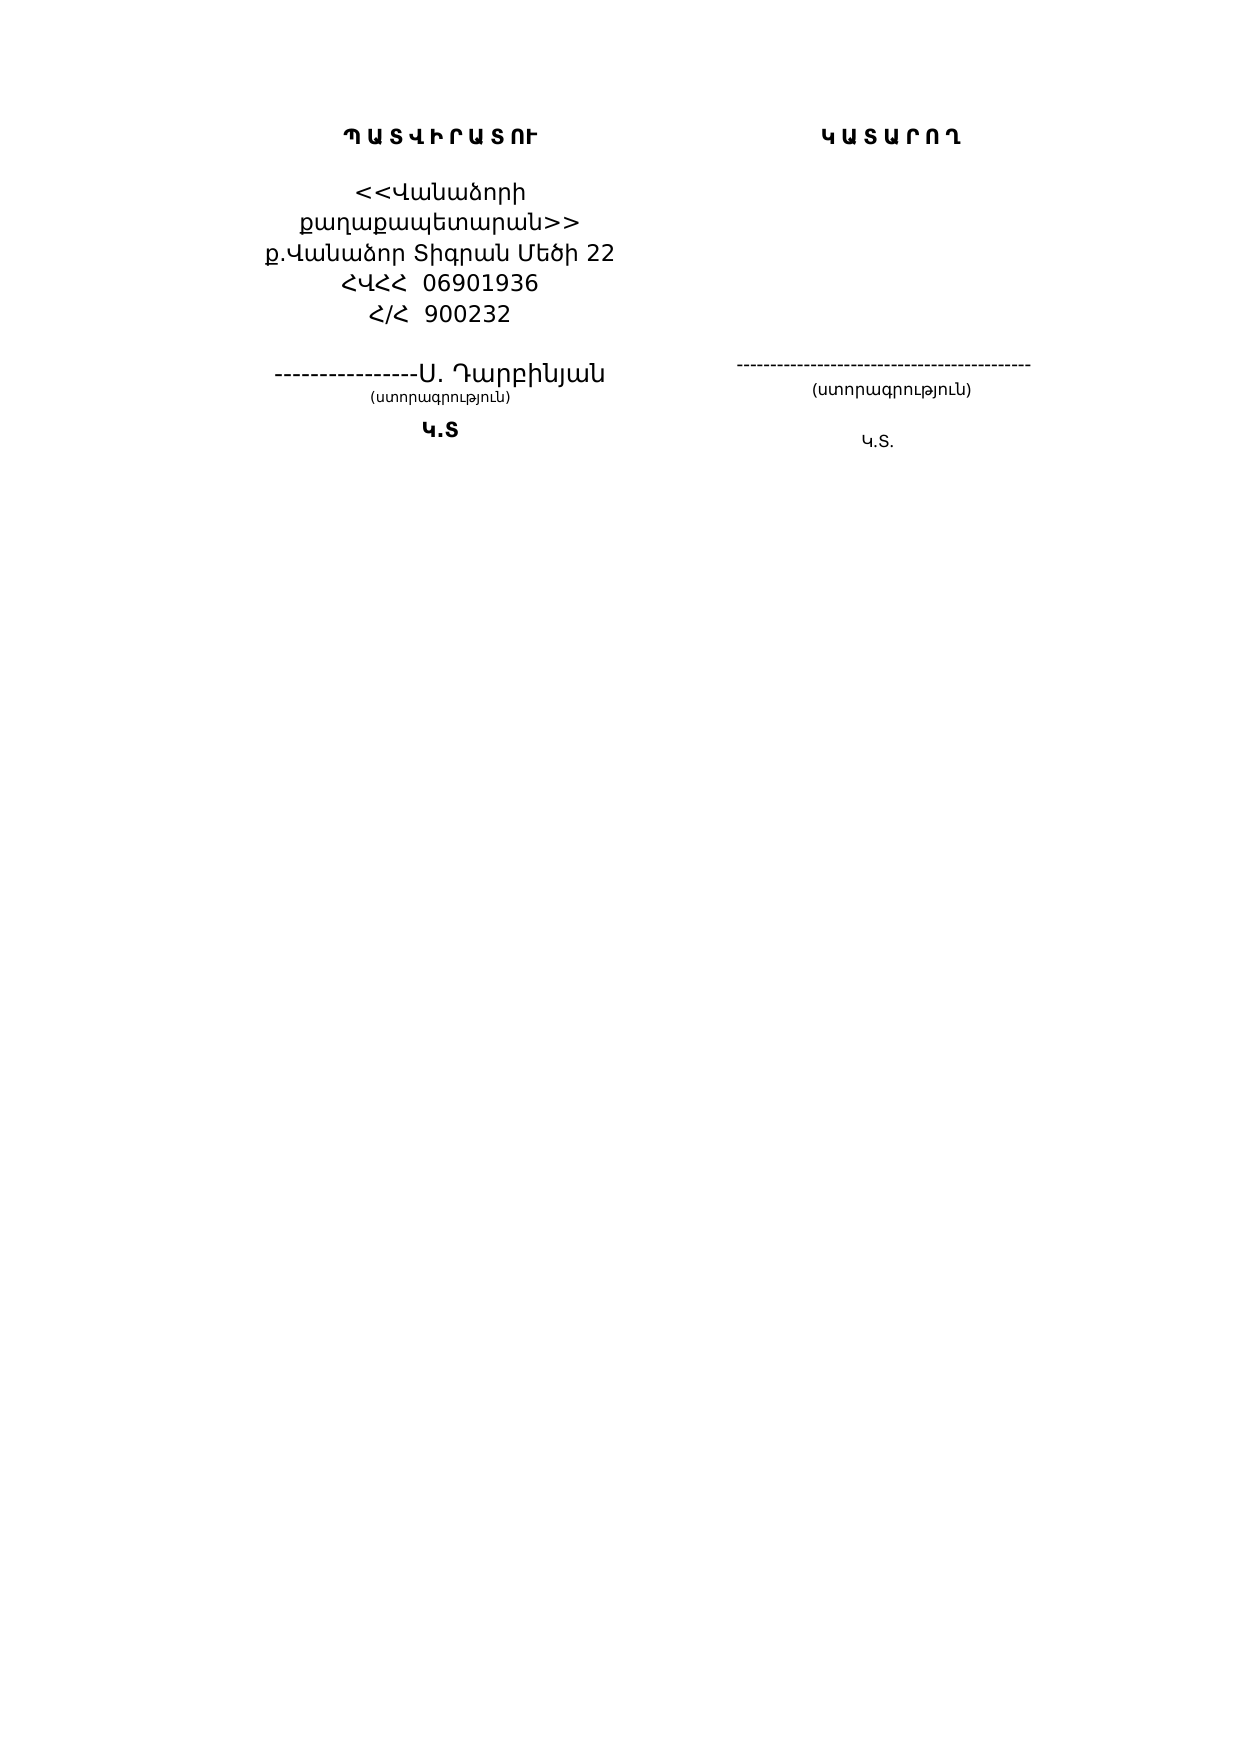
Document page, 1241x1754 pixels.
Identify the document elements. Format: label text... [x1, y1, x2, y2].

table_header Կ Ա Տ Ա Ր Ո Ղ -------------------------------------------- (ստորագրություն) Կ.Տ. [676, 122, 1104, 527]
table_header Պ Ա Տ Վ Ի Ր Ա Տ ՈՒ <<Վանաձորի քաղաքապետարան>> ք.Վանաձոր Տիգրան Մեծի 22 ՀՎՀՀ 06901936 Հ/Հ 900232 ----------------Ս. Դարբինյան (ստորագրություն) Կ.Տ [204, 122, 676, 527]
